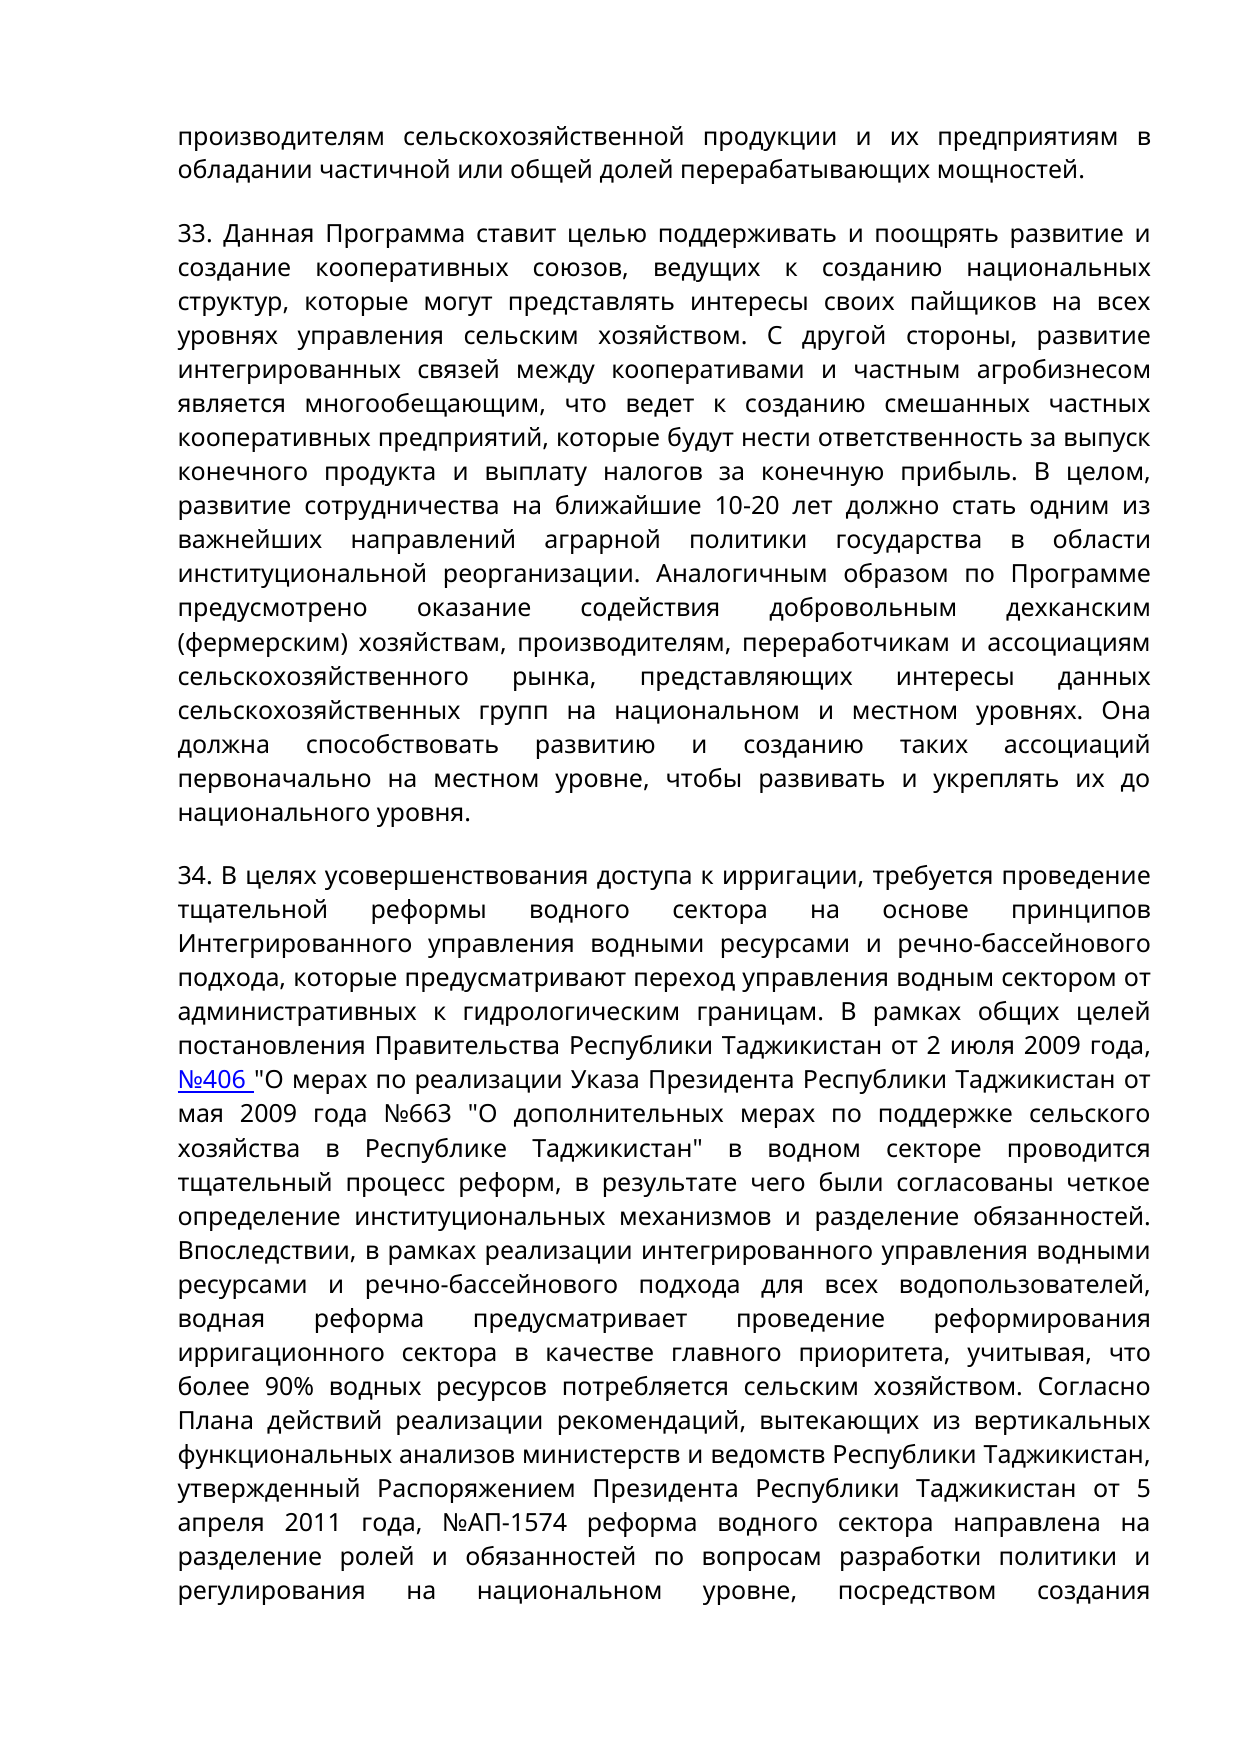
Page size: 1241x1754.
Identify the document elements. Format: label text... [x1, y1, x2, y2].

text 33. Данная Программа ставит целью поддерживать и поощрять развитие и создание кооперативных союзов, ведущих к созданию национальных структур, которые могут представлять интересы своих пайщиков на всех уровнях управления сельским хозяйством. С другой стороны, развитие интегрированных связей между кооперативами и частным агробизнесом является многообещающим, что ведет к созданию смешанных частных кооперативных предприятий, которые будут нести ответственность за выпуск конечного продукта и выплату налогов за конечную прибыль. В целом, развитие сотрудничества на ближайшие 10-20 лет должно стать одним из важнейших направлений аграрной политики государства в области институциональной реорганизации. Аналогичным образом по Программе предусмотрено оказание содействия добровольным дехканским (фермерским) хозяйствам, производителям, переработчикам и ассоциациям сельскохозяйственного рынка, представляющих интересы данных сельскохозяйственных групп на национальном и местном уровнях. Она должна способствовать развитию и созданию таких ассоциаций первоначально на местном уровне, чтобы развивать и укреплять их до национального уровня. [177, 215, 1152, 828]
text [177, 118, 1152, 186]
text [177, 858, 1152, 1607]
